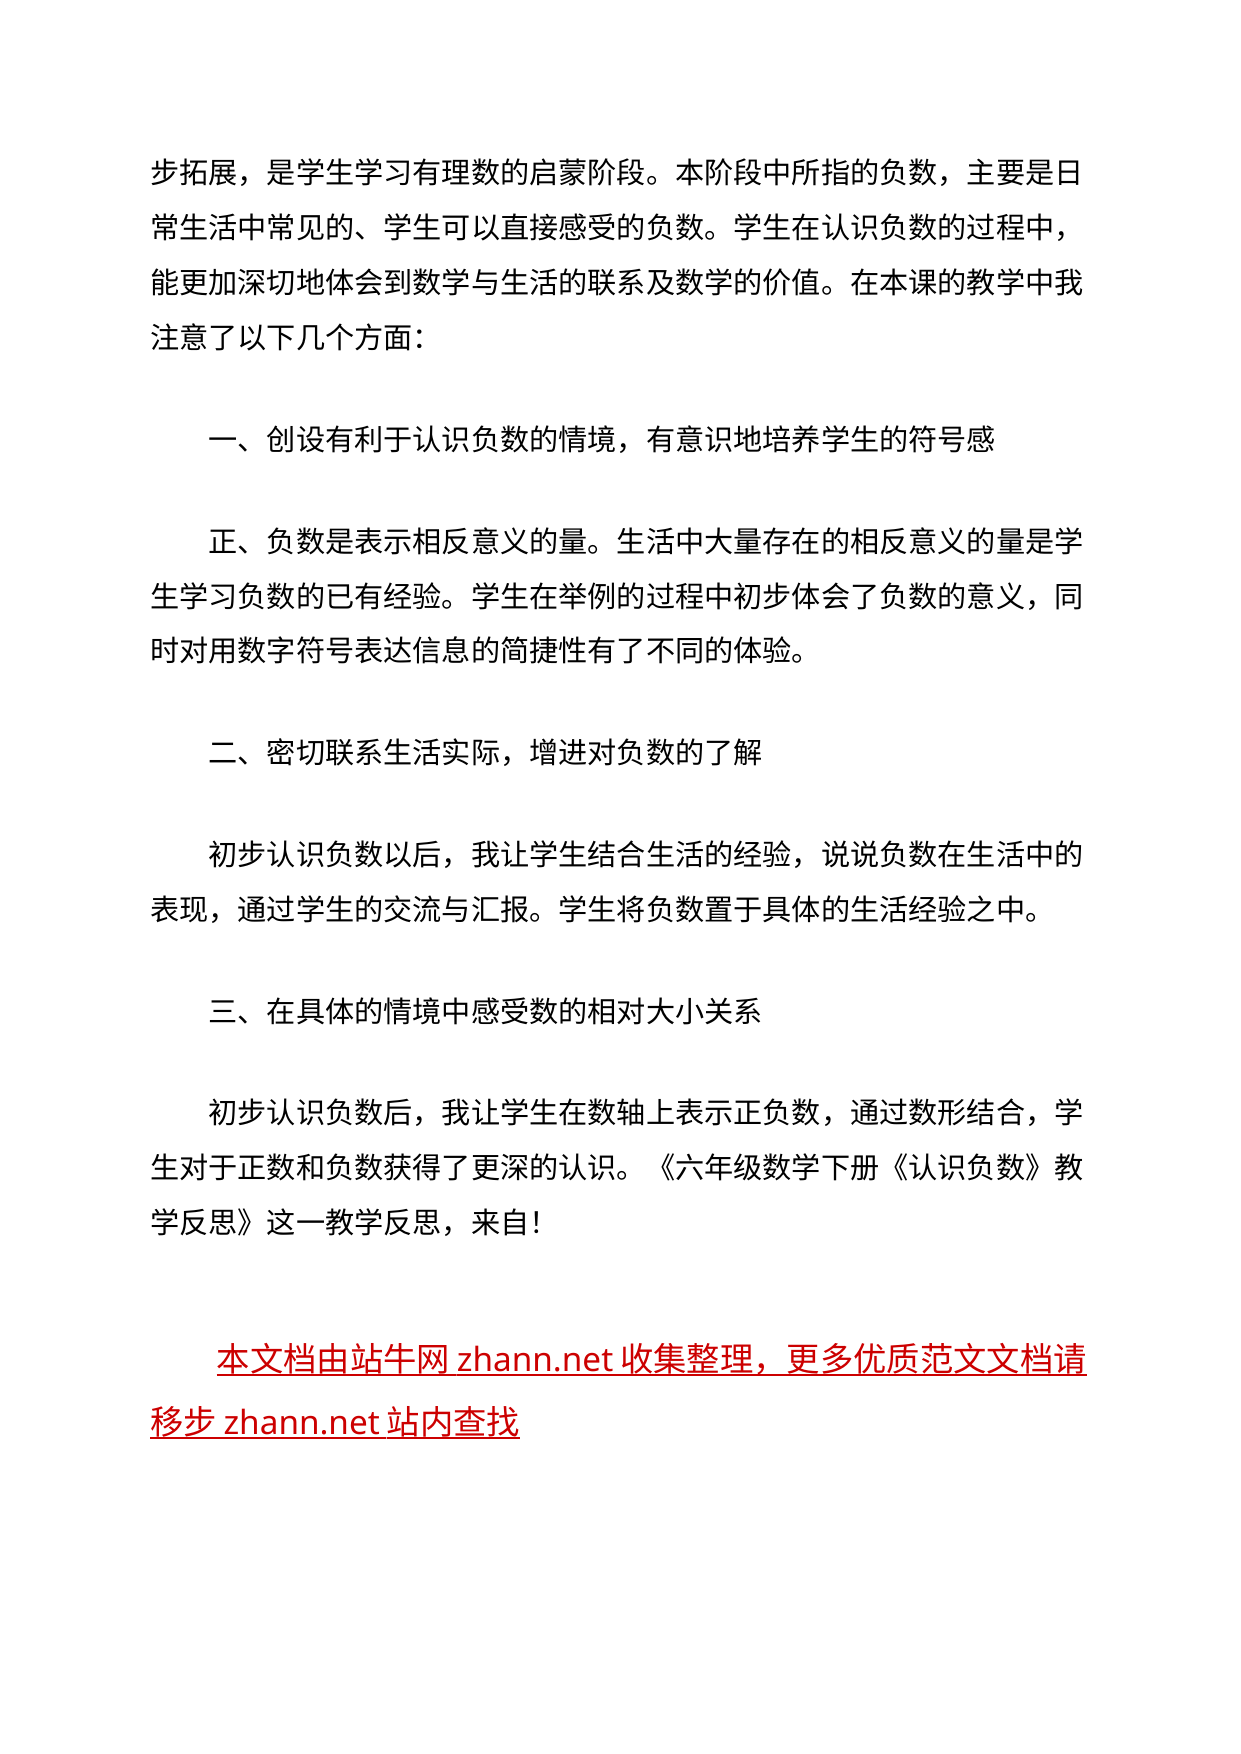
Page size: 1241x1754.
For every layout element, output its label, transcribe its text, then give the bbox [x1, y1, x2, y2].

text 正、负数是表示相反意义的量。生活中大量存在的相反意义的量是学生学习负数的已有经验。学生在举例的过程中初步体会了负数的意义，同时对用数字符号表达信息的简捷性有了不同的体验。 [150, 518, 1090, 670]
text 三、在具体的情境中感受数的相对大小关系 [150, 988, 1090, 1031]
text 二、密切联系生活实际，增进对负数的了解 [150, 730, 1090, 772]
text 初步认识负数后，我让学生在数轴上表示正负数，通过数形结合，学生对于正数和负数获得了更深的认识。《六年级数学下册《认识负数》教学反思》这一教学反思，来自！ [150, 1090, 1090, 1242]
text 初步认识负数以后，我让学生结合生活的经验，说说负数在生活中的表现，通过学生的交流与汇报。学生将负数置于具体的生活经验之中。 [150, 832, 1090, 929]
text 一、创设有利于认识负数的情境，有意识地培养学生的符号感 [150, 416, 1090, 459]
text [150, 150, 1090, 357]
text 本文档由站牛网zhann.net收集整理，更多优质范文文档请移步zhann.net站内查找 [150, 1333, 1090, 1444]
